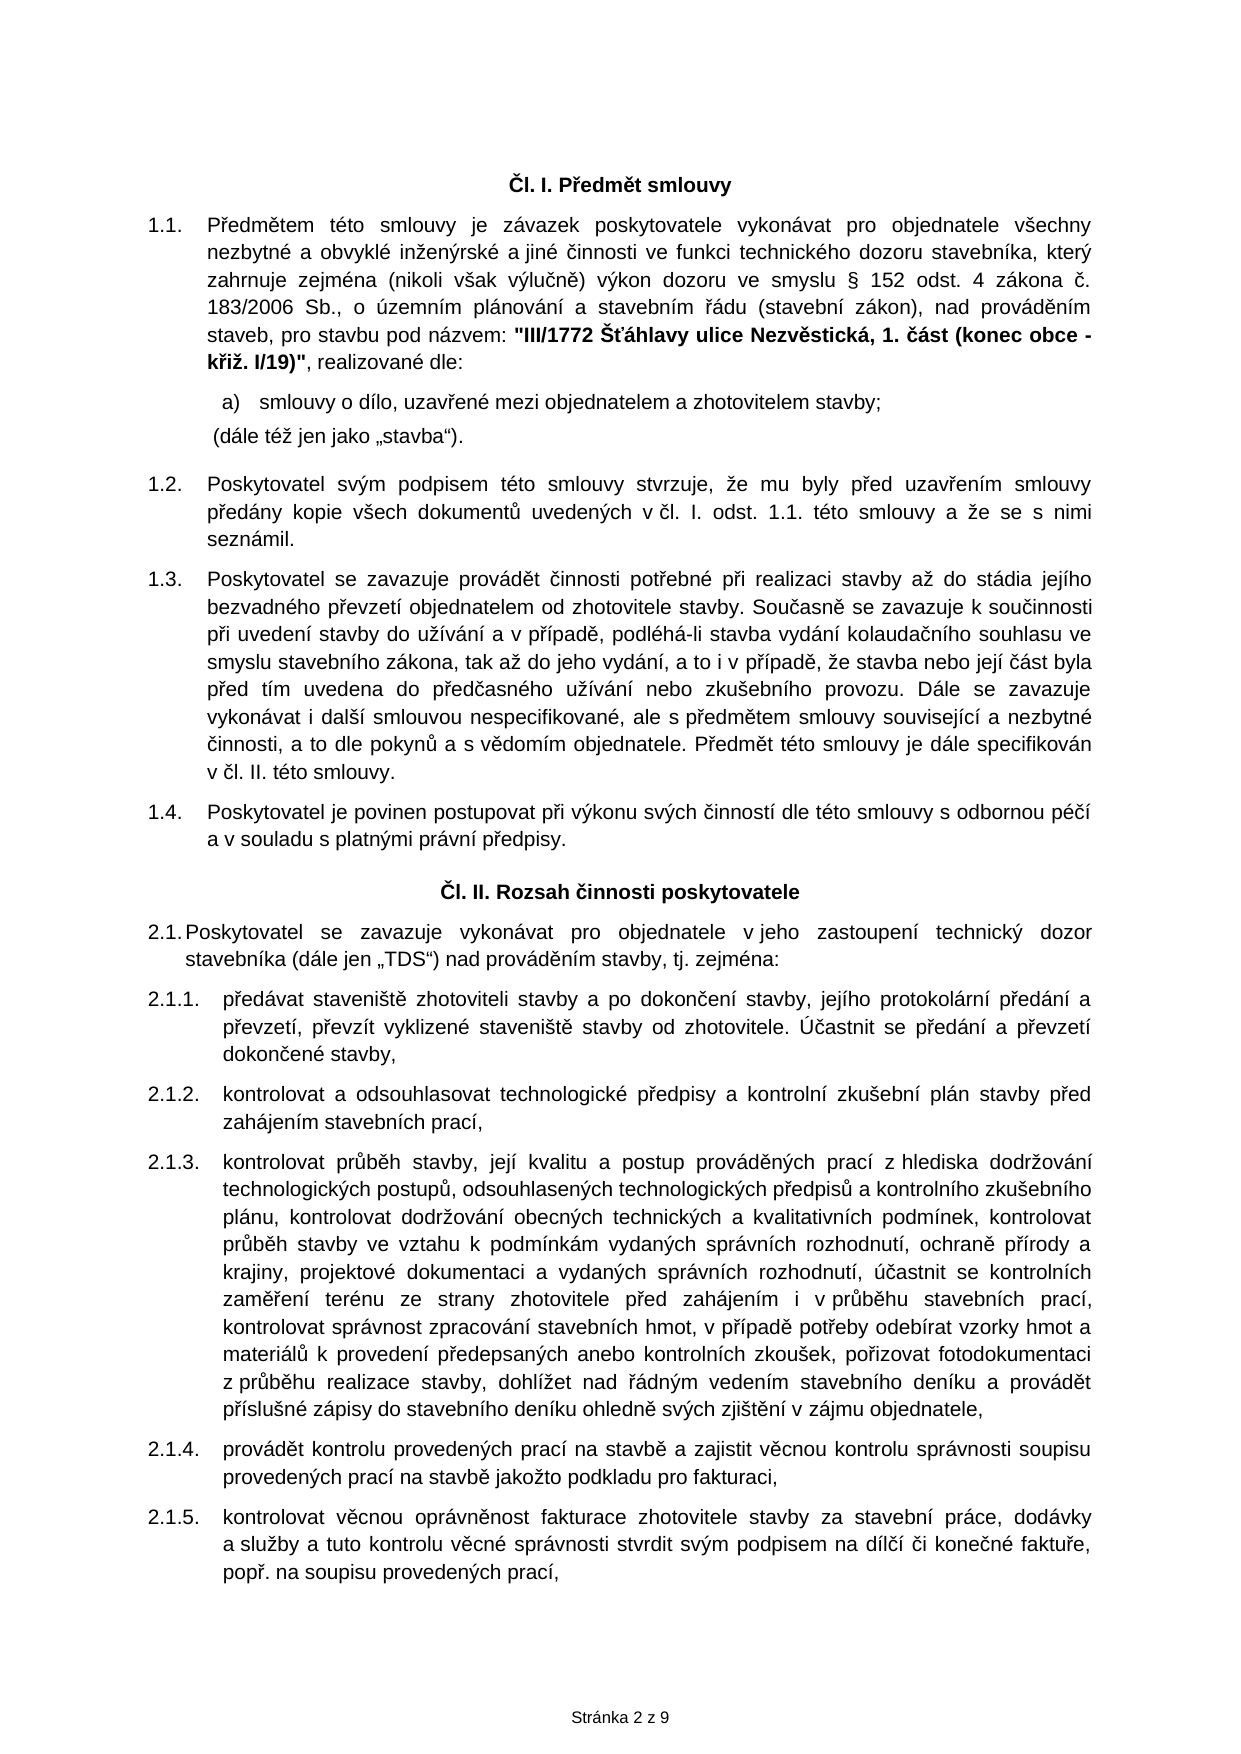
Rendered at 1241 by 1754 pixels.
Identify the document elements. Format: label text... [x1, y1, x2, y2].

list předávat staveniště zhotoviteli stavby a po dokončení stavby, jejího protokolární předání a převzetí, převzít vyklizené staveniště stavby od zhotovitele. Účastnit se předání a převzetí dokončené stavby, [148, 987, 1092, 1066]
list Poskytovatel se zavazuje provádět činnosti potřebné při realizaci stavby až do stádia jejího bezvadného převzetí objednatelem od zhotovitele stavby. Současně se zavazuje k součinnosti při uvedení stavby do užívání a v případě, podléhá-li stavba vydání kolaudačního souhlasu ve smyslu stavebního zákona, tak až do jeho vydání, a to i v případě, že stavba nebo její část byla před tím uvedena do předčasného užívání nebo zkušebního provozu. Dále se zavazuje vykonávat i další smlouvou nespecifikované, ale s předmětem smlouvy související a nezbytné činnosti, a to dle pokynů a s vědomím objednatele. Předmět této smlouvy je dále specifikován v čl. II. této smlouvy. [148, 567, 1092, 784]
text Čl. I. Předmět smlouvy [148, 173, 1092, 197]
list kontrolovat průběh stavby, její kvalitu a postup prováděných prací z hlediska dodržování technologických postupů, odsouhlasených technologických předpisů a kontrolního zkušebního plánu, kontrolovat dodržování obecných technických a kvalitativních podmínek, kontrolovat průběh stavby ve vztahu k podmínkám vydaných správních rozhodnutí, ochraně přírody a krajiny, projektové dokumentaci a vydaných správních rozhodnutí, účastnit se kontrolních zaměření terénu ze strany zhotovitele před zahájením i v průběhu stavebních prací, kontrolovat správnost zpracování stavebních hmot, v případě potřeby odebírat vzorky hmot a materiálů k provedení předepsaných anebo kontrolních zkoušek, pořizovat fotodokumentaci z průběhu realizace stavby, dohlížet nad řádným vedením stavebního deníku a provádět příslušné zápisy do stavebního deníku ohledně svých zjištění v zájmu objednatele, [148, 1150, 1092, 1421]
list Poskytovatel je povinen postupovat při výkonu svých činností dle této smlouvy s odbornou péčí a v souladu s platnými právní předpisy. [148, 800, 1092, 851]
list Předmětem této smlouvy je závazek poskytovatele vykonávat pro objednatele všechny nezbytné a obvyklé inženýrské a jiné činnosti ve funkci technického dozoru stavebníka, který zahrnuje zejména (nikoli však výlučně) výkon dozoru ve smyslu § 152 odst. 4 zákona č. 183/2006 Sb., o územním plánování a stavebním řádu (stavební zákon), nad prováděním staveb, pro stavbu pod názvem: "III/1772 Šťáhlavy ulice Nezvěstická, 1. část (konec obce - křiž. I/19)", realizované dle: [148, 213, 1092, 374]
list kontrolovat a odsouhlasovat technologické předpisy a kontrolní zkušební plán stavby před zahájením stavebních prací, [148, 1082, 1092, 1134]
list provádět kontrolu provedených prací na stavbě a zajistit věcnou kontrolu správnosti soupisu provedených prací na stavbě jakožto podkladu pro fakturaci, [148, 1437, 1092, 1489]
text (dále též jen jako „stavba“). [192, 424, 1092, 448]
list Poskytovatel svým podpisem této smlouvy stvrzuje, že mu byly před uzavřením smlouvy předány kopie všech dokumentů uvedených v čl. I. odst. 1.1. této smlouvy a že se s nimi seznámil. [148, 472, 1092, 551]
list smlouvy o dílo, uzavřené mezi objednatelem a zhotovitelem stavby; [222, 390, 1092, 414]
list Poskytovatel se zavazuje vykonávat pro objednatele v jeho zastoupení technický dozor stavebníka (dále jen „TDS“) nad prováděním stavby, tj. zejména: [148, 920, 1092, 971]
text Čl. II. Rozsah činnosti poskytovatele [148, 880, 1092, 904]
list kontrolovat věcnou oprávněnost fakturace zhotovitele stavby za stavební práce, dodávky a služby a tuto kontrolu věcné správnosti stvrdit svým podpisem na dílčí či konečné faktuře, popř. na soupisu provedených prací, [148, 1505, 1092, 1584]
